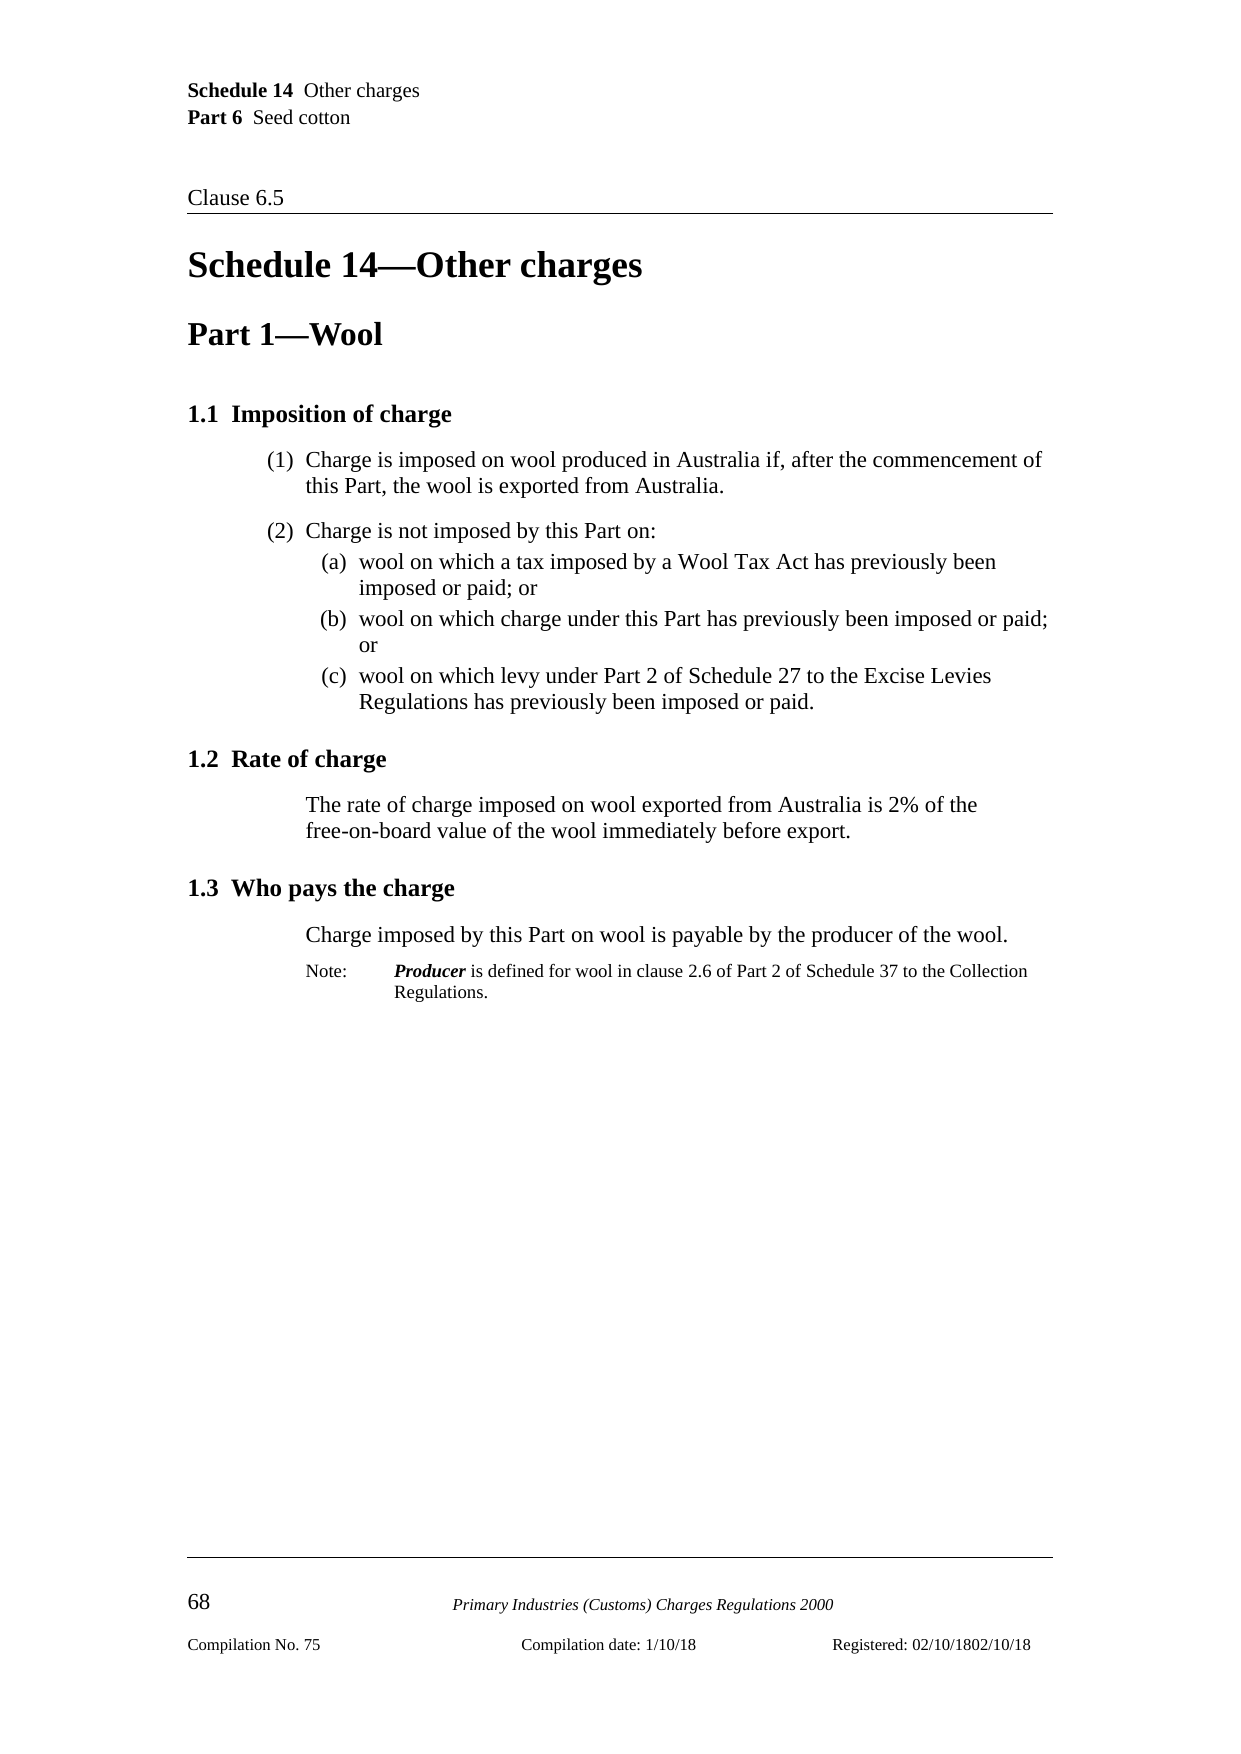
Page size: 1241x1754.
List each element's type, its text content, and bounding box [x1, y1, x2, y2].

text Note: Producer is defined for wool in clause 2.6 of Part 2 of Schedule 37 to the Collection Regulations. [305, 960, 1053, 1003]
text Part 1—Wool [187, 314, 1053, 353]
text (2) Charge is not imposed by this Part on: [187, 518, 1053, 544]
text (a) wool on which a tax imposed by a Wool Tax Act has previously been imposed or paid; or [187, 548, 1053, 601]
text Charge imposed by this Part on wool is payable by the producer of the wool. [187, 921, 1053, 947]
text 1.2 Rate of charge [187, 744, 1053, 772]
text (1) Charge is imposed on wool produced in Australia if, after the commencement of this Part, the wool is exported from Australia. [187, 446, 1053, 499]
text (b) wool on which charge under this Part has previously been imposed or paid; or [187, 605, 1053, 658]
text Schedule 14—Other charges [187, 242, 1053, 285]
text (c) wool on which levy under Part 2 of Schedule 27 to the Excise Levies Regulations has previously been imposed or paid. [187, 662, 1053, 714]
text 1.1 Imposition of charge [187, 399, 1053, 427]
text The rate of charge imposed on wool exported from Australia is 2% of the free-on-board value of the wool immediately before export. [187, 791, 1053, 844]
text 1.3 Who pays the charge [187, 873, 1053, 902]
